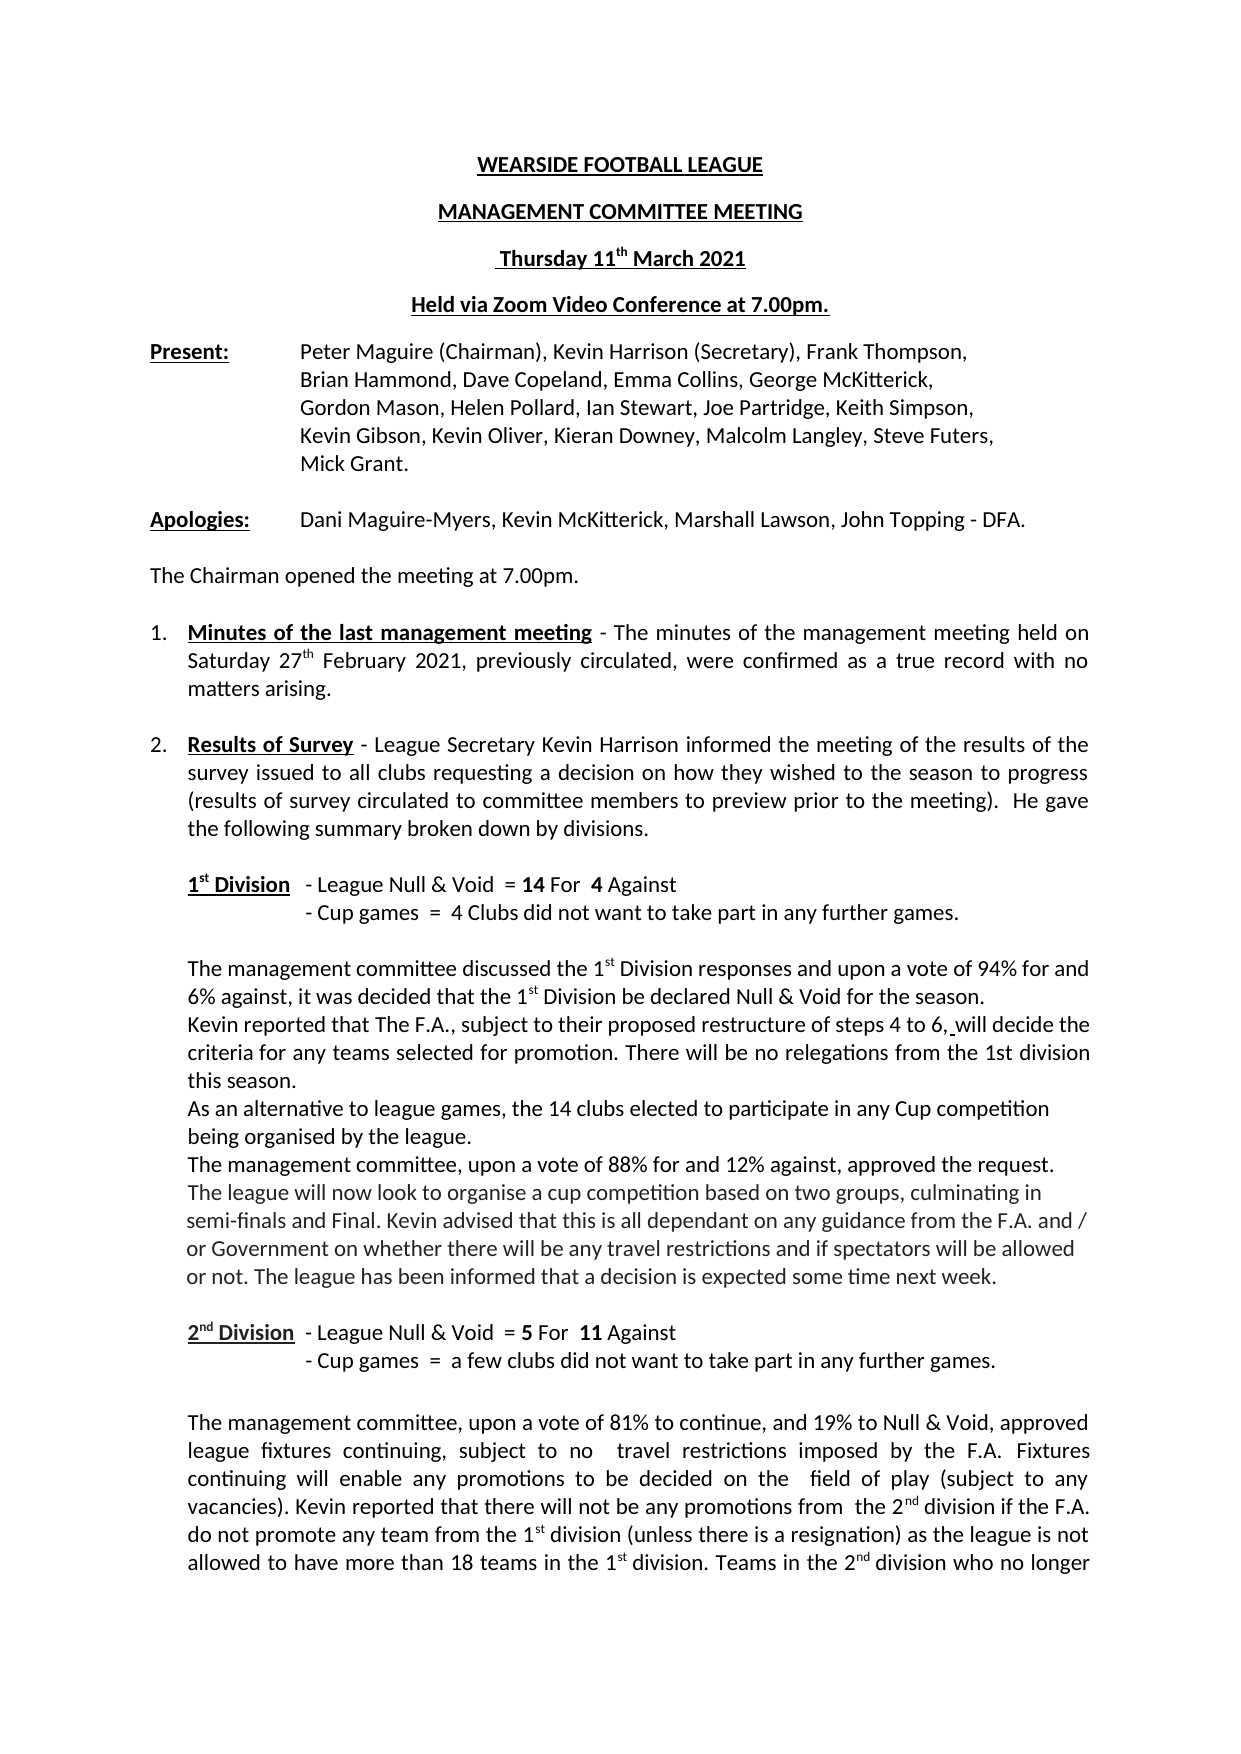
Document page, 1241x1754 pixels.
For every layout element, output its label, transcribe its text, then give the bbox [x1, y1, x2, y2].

text Held via Zoom Video Conference at 7.00pm. [150, 291, 1090, 319]
text Thursday 11th March 2021 [150, 244, 1090, 272]
text As an alternative to league games, the 14 clubs elected to participate in any Cup competition [150, 1094, 1090, 1122]
list Minutes of the last management meeting - The minutes of the management meeting held on Saturday 27th February 2021, previously circulated, were confirmed as a true record with no matters arising. [150, 618, 1090, 702]
text semi-finals and Final. Kevin advised that this is all dependant on any guidance from the F.A. and / [150, 1206, 1090, 1234]
text Kevin Gibson, Kevin Oliver, Kieran Downey, Malcolm Langley, Steve Futers, [300, 422, 1090, 449]
text Kevin reported that The F.A., subject to their proposed restructure of steps 4 to 6, will decide the criteria for any teams selected for promotion. There will be no relegations from the 1st division this season. [187, 1010, 1090, 1094]
text Brian Hammond, Dave Copeland, Emma Collins, George McKitterick, [300, 366, 1090, 393]
text being organised by the league. [150, 1122, 1090, 1150]
text or not. The league has been informed that a decision is expected some time next week. [150, 1262, 1090, 1290]
text Present: Peter Maguire (Chairman), Kevin Harrison (Secretary), Frank Thompson, [150, 337, 1090, 366]
text Mick Grant. [300, 449, 1090, 478]
text MANAGEMENT COMMITTEE MEETING [150, 197, 1090, 225]
text The management committee discussed the 1st Division responses and upon a vote of 94% for and 6% against, it was decided that the 1st Division be declared Null & Void for the season. [187, 954, 1090, 1010]
text The league will now look to organise a cup competition based on two groups, culminating in [150, 1178, 1090, 1206]
text 2nd Division - League Null & Void = 5 For 11 Against [150, 1318, 1090, 1346]
text or Government on whether there will be any travel restrictions and if spectators will be allowed [150, 1234, 1090, 1262]
text Apologies: Dani Maguire-Myers, Kevin McKitterick, Marshall Lawson, John Topping - DFA. [150, 506, 1090, 534]
text The Chairman opened the meeting at 7.00pm. [150, 562, 1090, 590]
text The management committee, upon a vote of 88% for and 12% against, approved the request. [150, 1150, 1090, 1178]
text WEARSIDE FOOTBALL LEAGUE [150, 150, 1090, 178]
text Gordon Mason, Helen Pollard, Ian Stewart, Joe Partridge, Keith Simpson, [300, 393, 1090, 422]
list Results of Survey - League Secretary Kevin Harrison informed the meeting of the results of the survey issued to all clubs requesting a decision on how they wished to the season to progress (results of survey circulated to committee members to preview prior to the meeting). He gave the following summary broken down by divisions. [150, 730, 1090, 842]
text - Cup games = 4 Clubs did not want to take part in any further games. [150, 898, 1090, 926]
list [187, 1408, 1090, 1576]
text 1st Division - League Null & Void = 14 For 4 Against [150, 870, 1090, 898]
text - Cup games = a few clubs did not want to take part in any further games. [150, 1346, 1090, 1374]
